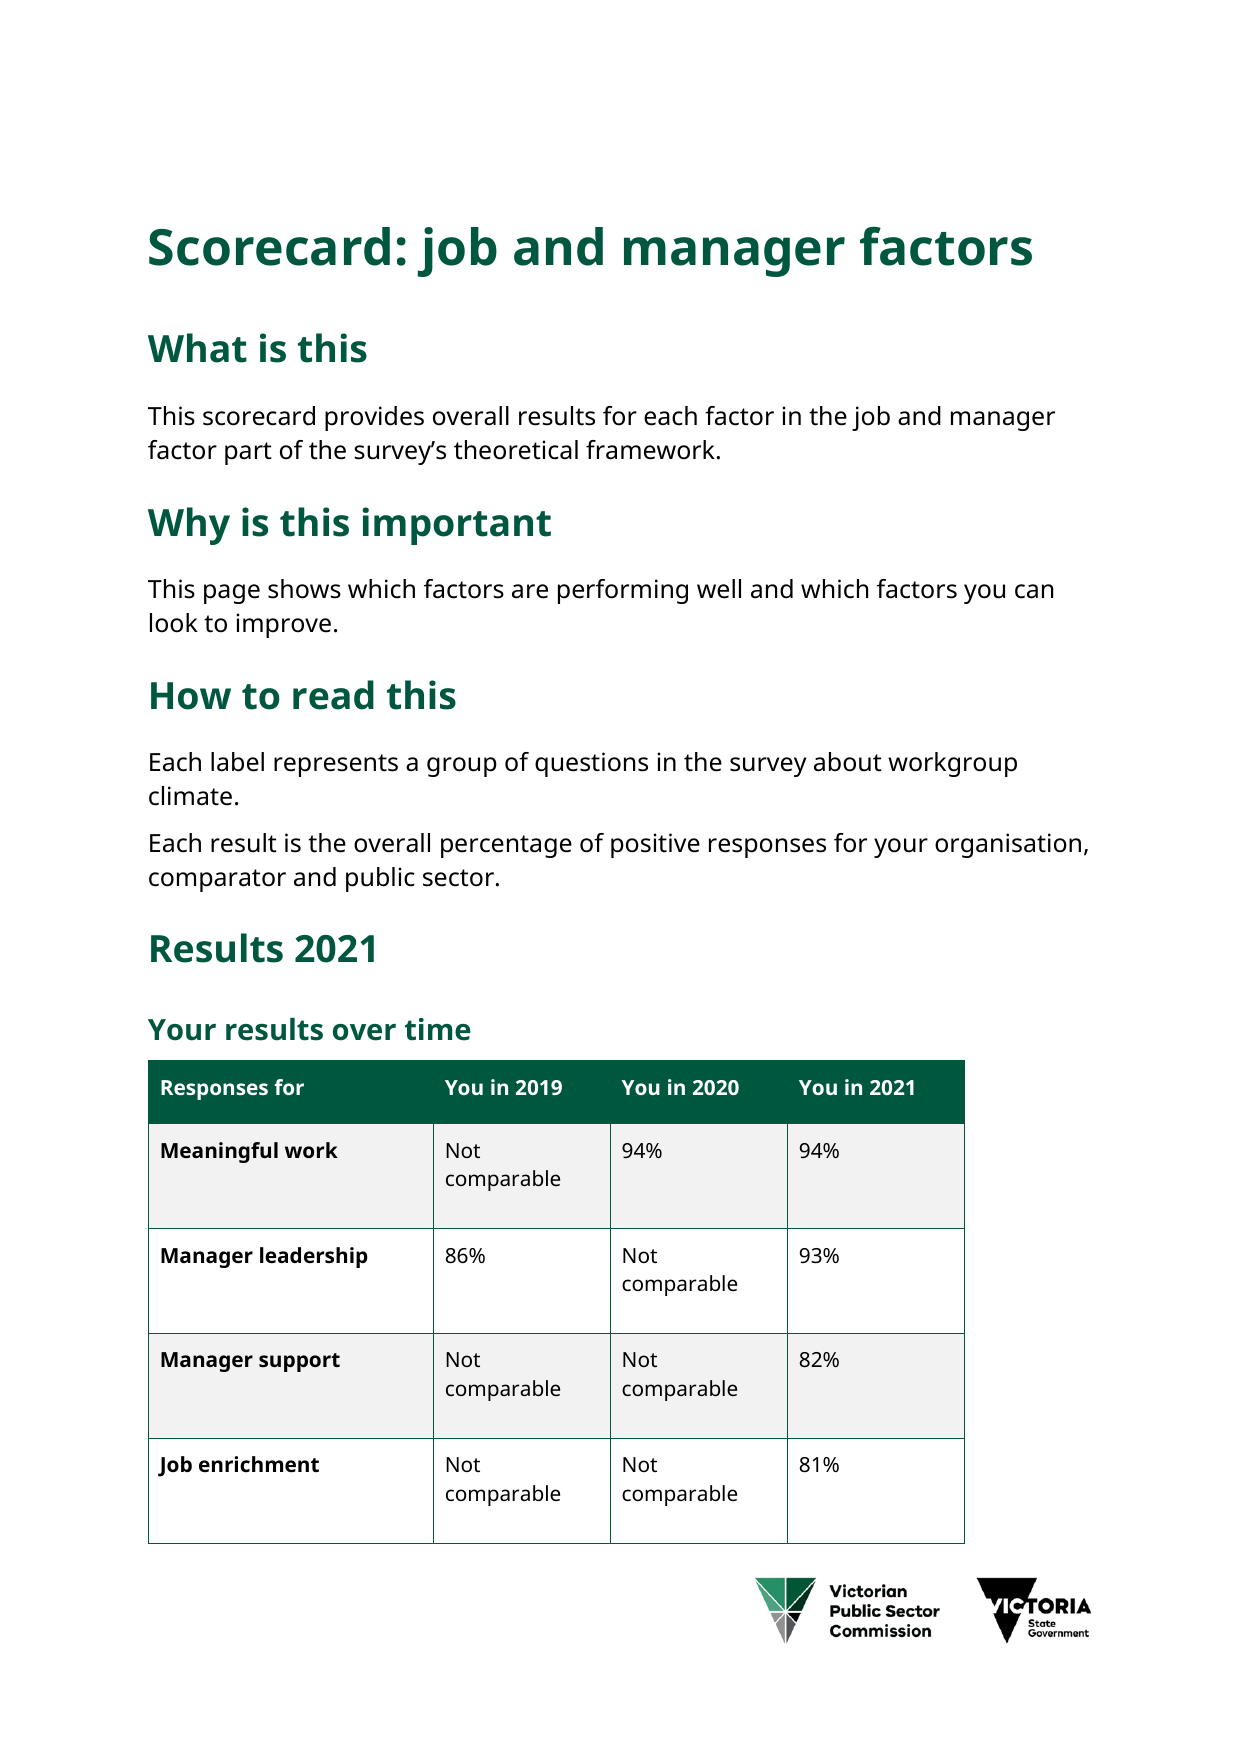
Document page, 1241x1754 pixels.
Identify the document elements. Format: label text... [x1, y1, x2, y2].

picture [754, 1577, 1093, 1645]
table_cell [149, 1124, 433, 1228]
text Each result is the overall percentage of positive responses for your organisation, comparator and public sector. [148, 825, 1092, 893]
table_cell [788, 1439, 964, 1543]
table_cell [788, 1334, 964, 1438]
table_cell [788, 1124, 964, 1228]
text This page shows which factors are performing well and which factors you can look to improve. [148, 572, 1092, 640]
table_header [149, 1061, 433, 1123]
subtitle Your results over time [148, 1009, 1092, 1048]
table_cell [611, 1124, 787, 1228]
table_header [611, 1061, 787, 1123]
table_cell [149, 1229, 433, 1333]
text Each label represents a group of questions in the survey about workgroup climate. [148, 745, 1092, 813]
text This scorecard provides overall results for each factor in the job and manager factor part of the survey’s theoretical framework. [148, 398, 1092, 467]
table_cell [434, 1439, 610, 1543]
subtitle Results 2021 [148, 923, 1092, 974]
subtitle How to read this [148, 669, 1092, 720]
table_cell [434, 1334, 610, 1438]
subtitle Scorecard: job and manager factors [148, 212, 1092, 280]
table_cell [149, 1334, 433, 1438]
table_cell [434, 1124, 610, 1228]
subtitle Why is this important [148, 496, 1092, 547]
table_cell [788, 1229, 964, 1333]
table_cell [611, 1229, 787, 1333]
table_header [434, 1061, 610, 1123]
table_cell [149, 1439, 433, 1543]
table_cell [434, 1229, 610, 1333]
subtitle What is this [148, 323, 1092, 374]
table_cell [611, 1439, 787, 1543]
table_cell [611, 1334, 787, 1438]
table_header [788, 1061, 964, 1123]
